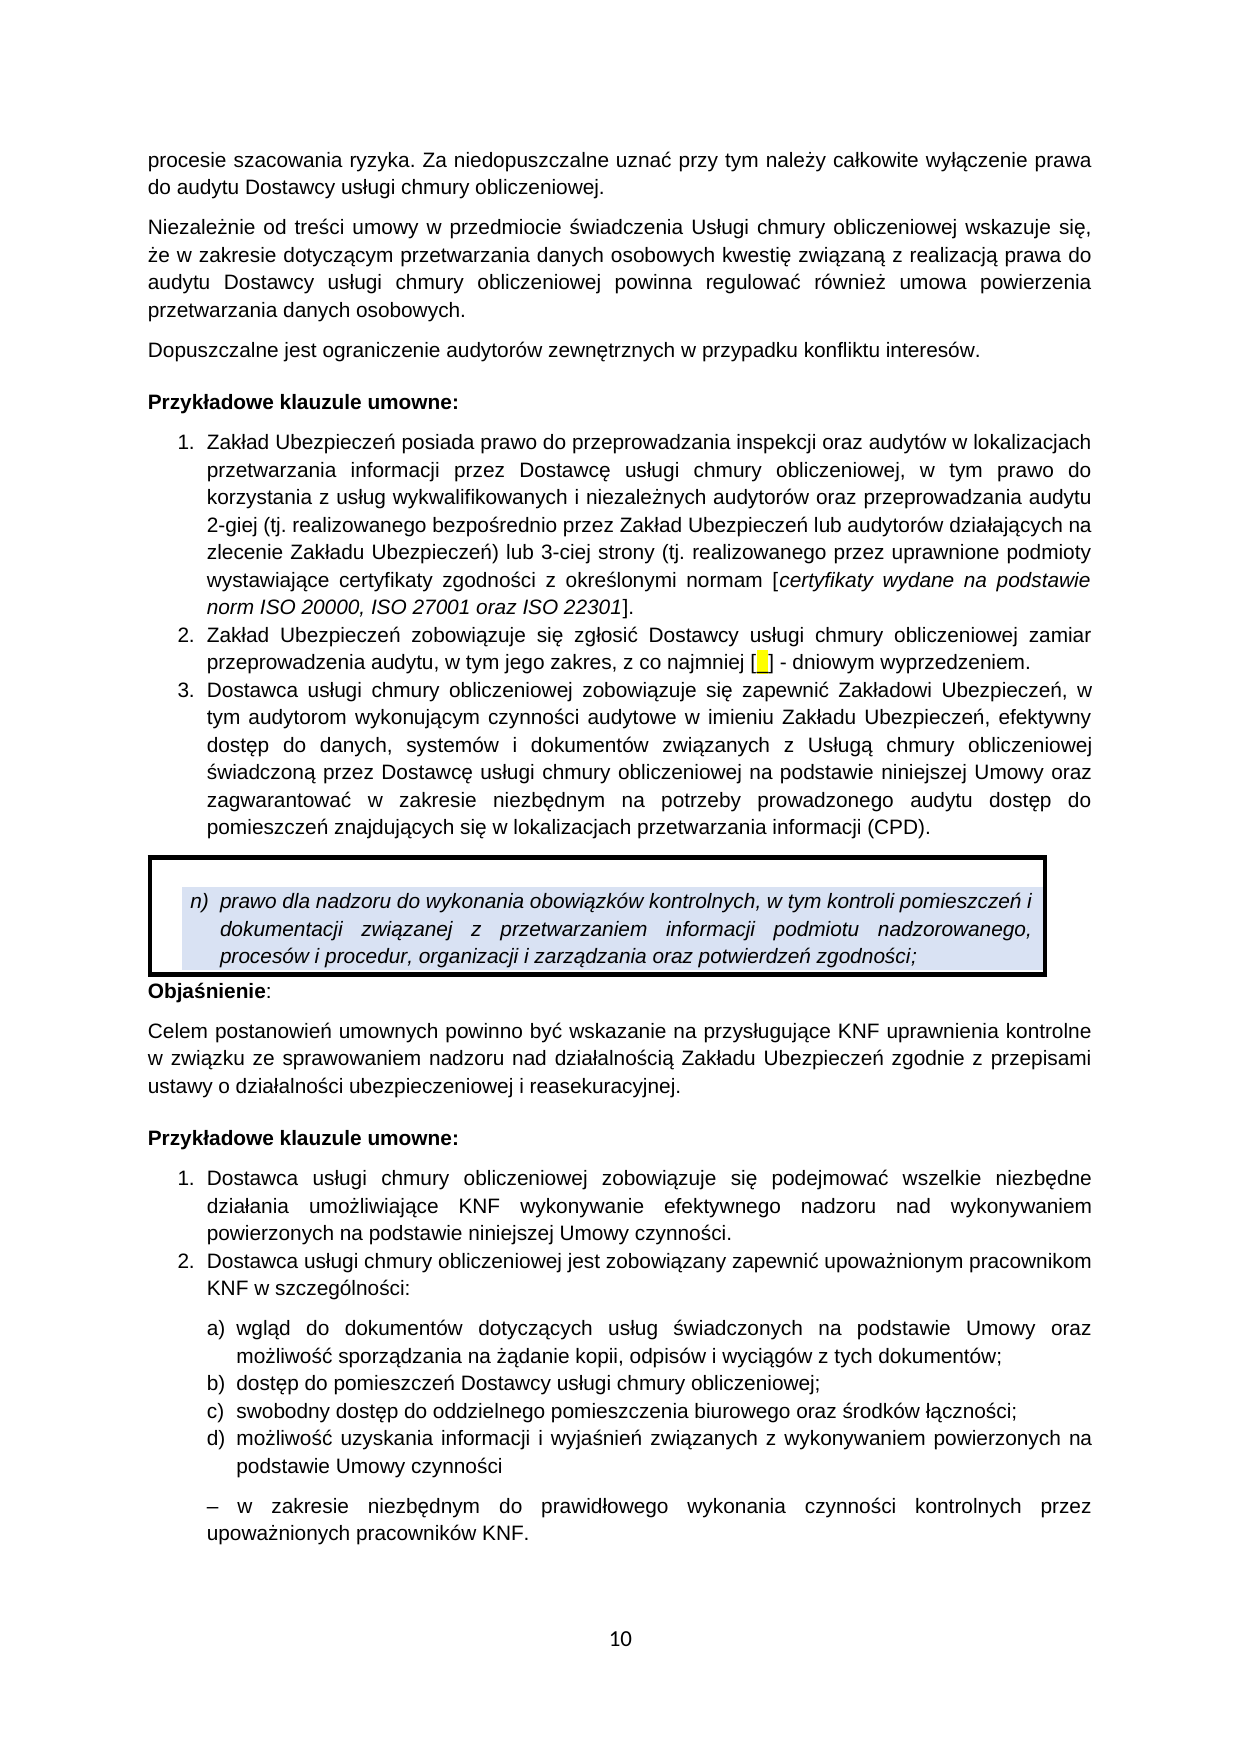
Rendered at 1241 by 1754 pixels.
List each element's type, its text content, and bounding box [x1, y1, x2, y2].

text Przykładowe klauzule umowne: [148, 390, 1093, 414]
list możliwość uzyskania informacji i wyjaśnień związanych z wykonywaniem powierzonych na podstawie Umowy czynności [207, 1426, 1093, 1478]
list wgląd do dokumentów dotyczących usług świadczonych na podstawie Umowy oraz możliwość sporządzania na żądanie kopii, odpisów i wyciągów z tych dokumentów; [207, 1316, 1093, 1368]
text Niezależnie od treści umowy w przedmiocie świadczenia Usługi chmury obliczeniowej wskazuje się, że w zakresie dotyczącym przetwarzania danych osobowych kwestię związaną z realizacją prawa do audytu Dostawcy usługi chmury obliczeniowej powinna regulować również umowa powierzenia przetwarzania danych osobowych. [148, 215, 1093, 322]
text Przykładowe klauzule umowne: [148, 1126, 1093, 1150]
text – w zakresie niezbędnym do prawidłowego wykonania czynności kontrolnych przez upoważnionych pracowników KNF. [207, 1494, 1093, 1545]
text Objaśnienie: [148, 895, 1093, 1003]
list prawo dla nadzoru do wykonania obowiązków kontrolnych, w tym kontroli pomieszczeń i dokumentacji związanej z przetwarzaniem informacji podmiotu nadzorowanego, procesów i procedur, organizacji i zarządzania oraz potwierdzeń zgodności; [182, 887, 1043, 970]
list Zakład Ubezpieczeń zobowiązuje się zgłosić Dostawcy usługi chmury obliczeniowej zamiar przeprowadzenia audytu, w tym jego zakres, z co najmniej [_] - dniowym wyprzedzeniem. [177, 623, 1093, 674]
list Dostawca usługi chmury obliczeniowej jest zobowiązany zapewnić upoważnionym pracownikom KNF w szczególności: [177, 1249, 1093, 1300]
list swobodny dostęp do oddzielnego pomieszczenia biurowego oraz środków łączności; [207, 1399, 1093, 1423]
text Dopuszczalne jest ograniczenie audytorów zewnętrznych w przypadku konfliktu interesów. [148, 338, 1093, 362]
list dostęp do pomieszczeń Dostawcy usługi chmury obliczeniowej; [207, 1371, 1093, 1395]
list Dostawca usługi chmury obliczeniowej zobowiązuje się podejmować wszelkie niezbędne działania umożliwiające KNF wykonywanie efektywnego nadzoru nad wykonywaniem powierzonych na podstawie niniejszej Umowy czynności. [177, 1166, 1093, 1245]
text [148, 148, 1093, 199]
text Celem postanowień umownych powinno być wskazanie na przysługujące KNF uprawnienia kontrolne w związku ze sprawowaniem nadzoru nad działalnością Zakładu Ubezpieczeń zgodnie z przepisami ustawy o działalności ubezpieczeniowej i reasekuracyjnej. [148, 1019, 1093, 1098]
list Dostawca usługi chmury obliczeniowej zobowiązuje się zapewnić Zakładowi Ubezpieczeń, w tym audytorom wykonującym czynności audytowe w imieniu Zakładu Ubezpieczeń, efektywny dostęp do danych, systemów i dokumentów związanych z Usługą chmury obliczeniowej świadczoną przez Dostawcę usługi chmury obliczeniowej na podstawie niniejszej Umowy oraz zagwarantować w zakresie niezbędnym na potrzeby prowadzonego audytu dostęp do pomieszczeń znajdujących się w lokalizacjach przetwarzania informacji (CPD). [177, 678, 1093, 839]
list Zakład Ubezpieczeń posiada prawo do przeprowadzania inspekcji oraz audytów w lokalizacjach przetwarzania informacji przez Dostawcę usługi chmury obliczeniowej, w tym prawo do korzystania z usług wykwalifikowanych i niezależnych audytorów oraz przeprowadzania audytu 2-giej (tj. realizowanego bezpośrednio przez Zakład Ubezpieczeń lub audytorów działających na zlecenie Zakładu Ubezpieczeń) lub 3-ciej strony (tj. realizowanego przez uprawnione podmioty wystawiające certyfikaty zgodności z określonymi normam [certyfikaty wydane na podstawie norm ISO 20000, ISO 27001 oraz ISO 22301]. [177, 430, 1093, 619]
